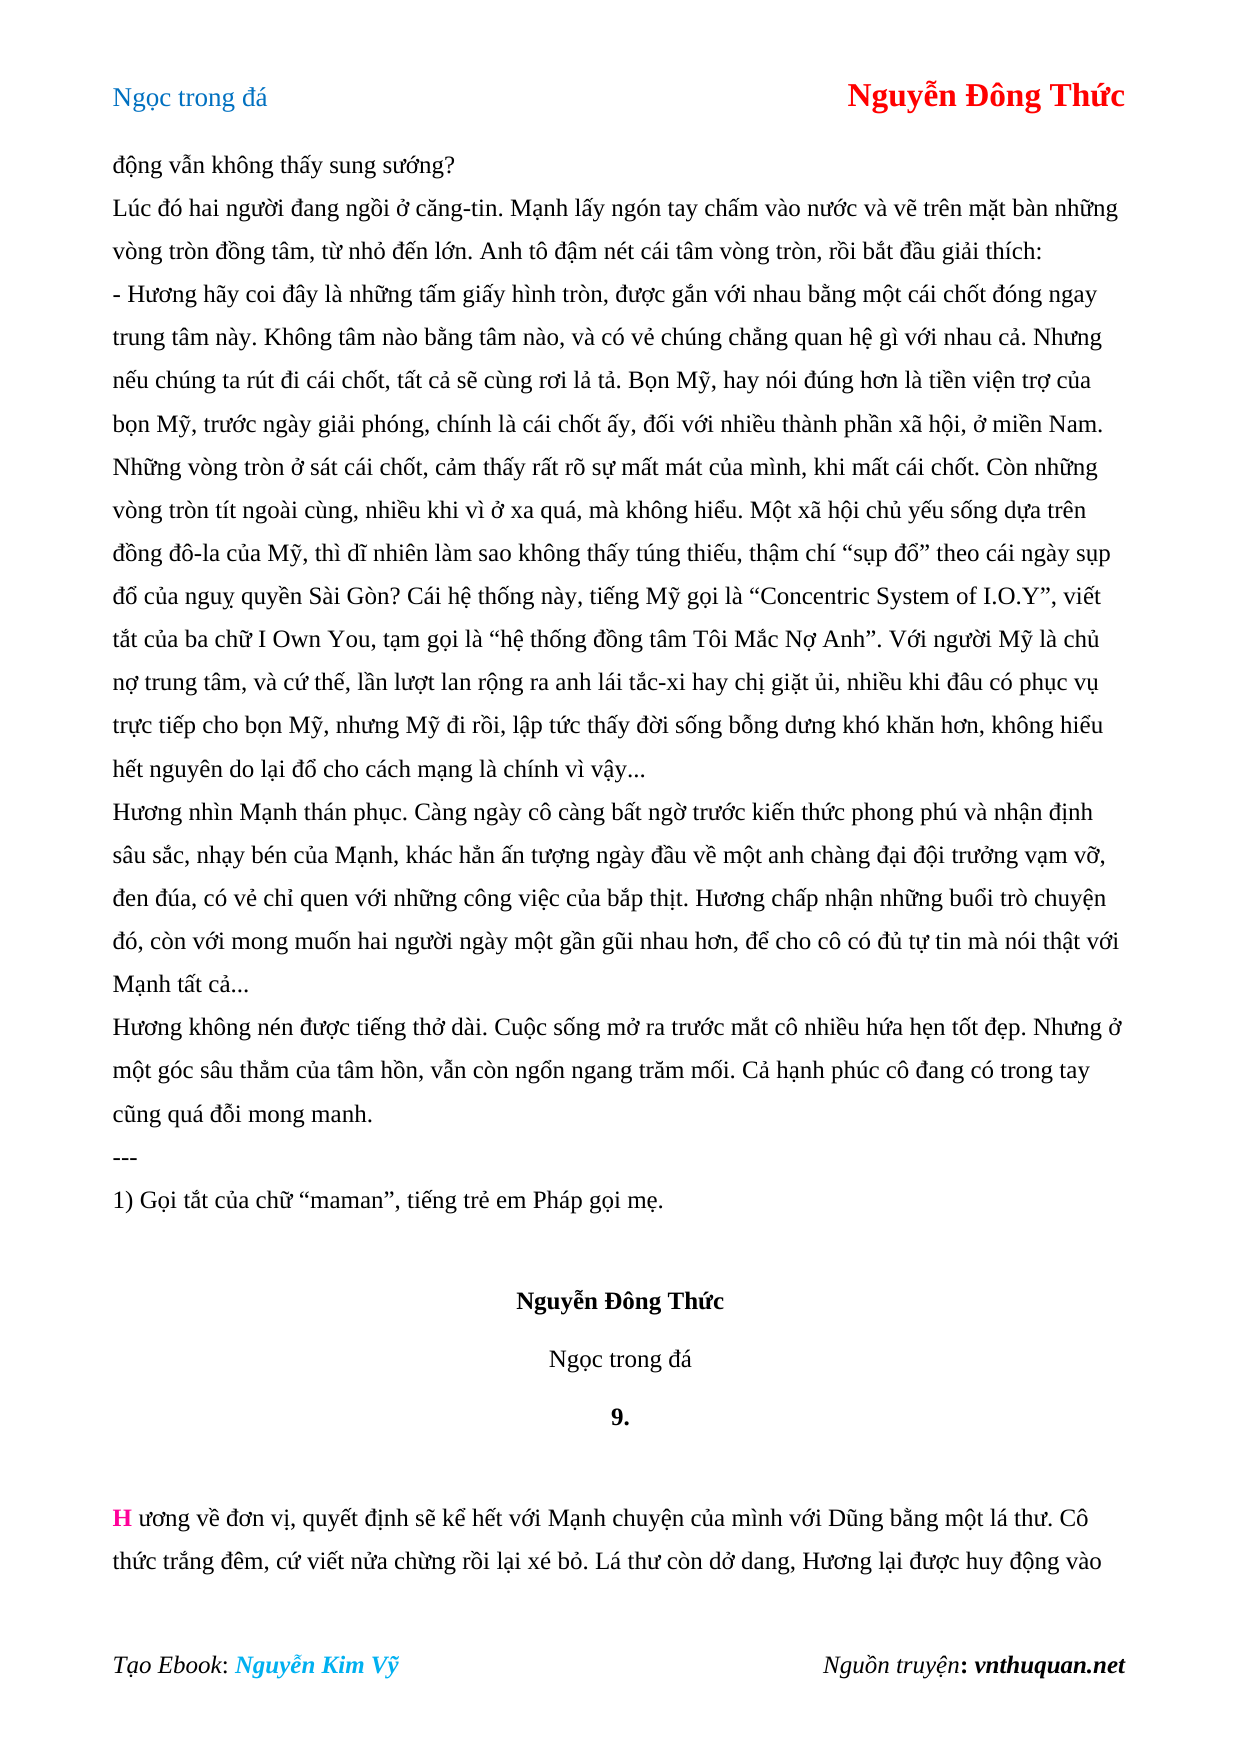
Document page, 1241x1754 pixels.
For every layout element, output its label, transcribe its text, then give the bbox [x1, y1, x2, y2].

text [112, 150, 1128, 1214]
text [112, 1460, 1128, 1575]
text 9. [112, 1402, 1128, 1431]
text Ngọc trong đá [112, 1344, 1128, 1373]
text Nguyễn Đông Thức [112, 1286, 1128, 1315]
